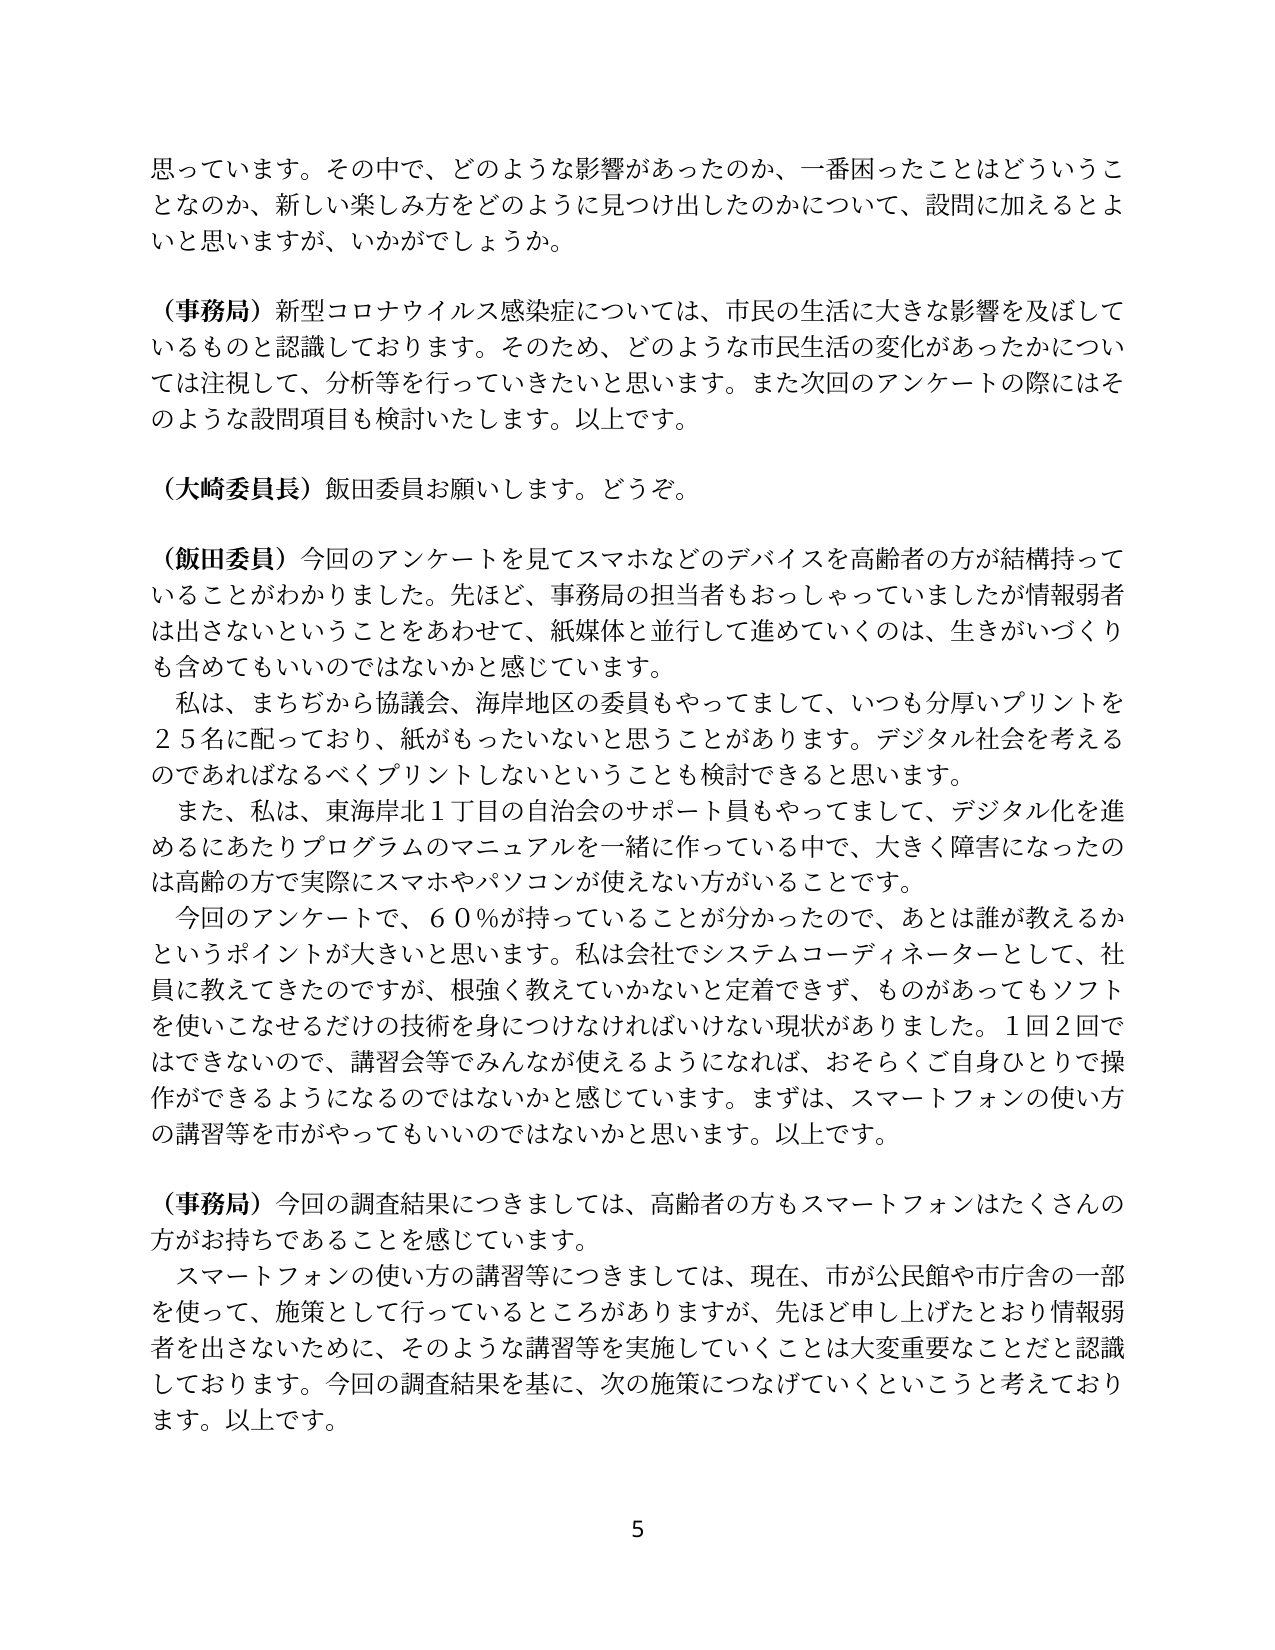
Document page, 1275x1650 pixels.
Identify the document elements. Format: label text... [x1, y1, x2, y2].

text （事務局）新型コロナウイルス感染症については、市民の生活に大きな影響を及ぼしているものと認識しております。そのため、どのような市民生活の変化があったかについては注視して、分析等を行っていきたいと思います。また次回のアンケートの際にはそのような設問項目も検討いたします。以上です。 [150, 292, 1125, 436]
text 私は、まちぢから協議会、海岸地区の委員もやってまして、いつも分厚いプリントを２５名に配っており、紙がもったいないと思うことがあります。デジタル社会を考えるのであればなるべくプリントしないということも検討できると思います。 [150, 683, 1125, 791]
text （事務局）今回の調査結果につきましては、高齢者の方もスマートフォンはたくさんの方がお持ちであることを感じています。 [150, 1185, 1125, 1257]
text また、私は、東海岸北１丁目の自治会のサポート員もやってまして、デジタル化を進めるにあたりプログラムのマニュアルを一緒に作っている中で、大きく障害になったのは高齢の方で実際にスマホやパソコンが使えない方がいることです。 [150, 791, 1125, 899]
text 今回のアンケートで、６０％が持っていることが分かったので、あとは誰が教えるかというポイントが大きいと思います。私は会社でシステムコーディネーターとして、社員に教えてきたのですが、根強く教えていかないと定着できず、ものがあってもソフトを使いこなせるだけの技術を身につけなければいけない現状がありました。１回２回ではできないので、講習会等でみんなが使えるようになれば、おそらくご自身ひとりで操作ができるようになるのではないかと感じています。まずは、スマートフォンの使い方の講習等を市がやってもいいのではないかと思います。以上です。 [150, 899, 1125, 1151]
text （飯田委員）今回のアンケートを見てスマホなどのデバイスを高齢者の方が結構持っていることがわかりました。先ほど、事務局の担当者もおっしゃっていましたが情報弱者は出さないということをあわせて、紙媒体と並行して進めていくのは、生きがいづくりも含めてもいいのではないかと感じています。 [150, 540, 1125, 683]
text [150, 150, 1125, 258]
text （大崎委員長）飯田委員お願いします。どうぞ。 [150, 470, 1125, 506]
text スマートフォンの使い方の講習等につきましては、現在、市が公民館や市庁舎の一部を使って、施策として行っているところがありますが、先ほど申し上げたとおり情報弱者を出さないために、そのような講習等を実施していくことは大変重要なことだと認識しております。今回の調査結果を基に、次の施策につなげていくといこうと考えております。以上です。 [150, 1257, 1125, 1436]
